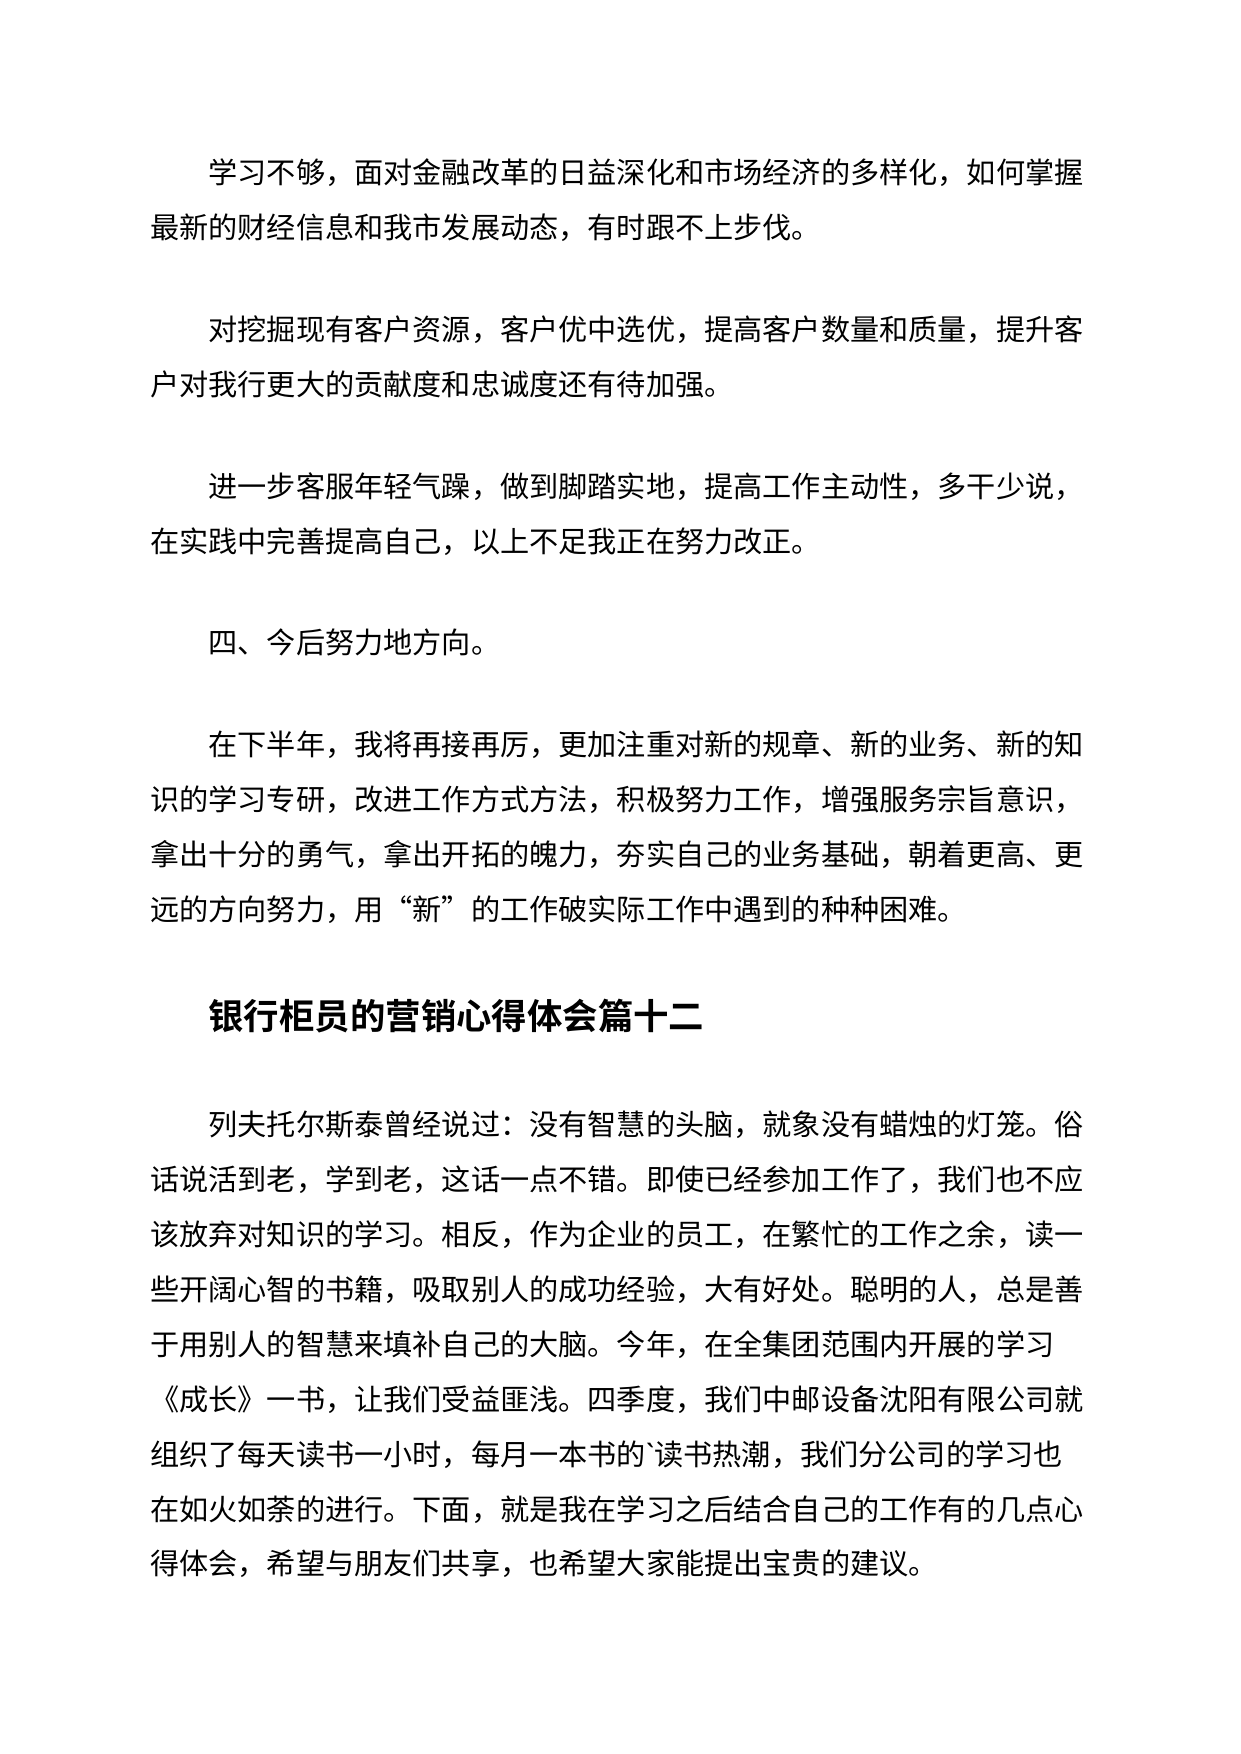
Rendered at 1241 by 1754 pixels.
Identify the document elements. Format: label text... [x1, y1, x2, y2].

text 四、今后努力地方向。 [150, 620, 1090, 662]
text 进一步客服年轻气躁，做到脚踏实地，提高工作主动性，多干少说，在实践中完善提高自己，以上不足我正在努力改正。 [150, 463, 1090, 561]
text 列夫托尔斯泰曾经说过：没有智慧的头脑，就象没有蜡烛的灯笼。俗话说活到老，学到老，这话一点不错。即使已经参加工作了，我们也不应该放弃对知识的学习。相反，作为企业的员工，在繁忙的工作之余，读一些开阔心智的书籍，吸取别人的成功经验，大有好处。聪明的人，总是善于用别人的智慧来填补自己的大脑。今年，在全集团范围内开展的学习《成长》一书，让我们受益匪浅。四季度，我们中邮设备沈阳有限公司就组织了每天读书一小时，每月一本书的`读书热潮，我们分公司的学习也在如火如荼的进行。下面，就是我在学习之后结合自己的工作有的几点心得体会，希望与朋友们共享，也希望大家能提出宝贵的建议。 [150, 1102, 1090, 1583]
text 学习不够，面对金融改革的日益深化和市场经济的多样化，如何掌握最新的财经信息和我市发展动态，有时跟不上步伐。 [150, 150, 1090, 247]
text 银行柜员的营销心得体会篇十二 [150, 988, 1090, 1039]
text 对挖掘现有客户资源，客户优中选优，提高客户数量和质量，提升客户对我行更大的贡献度和忠诚度还有待加强。 [150, 307, 1090, 404]
text 在下半年，我将再接再厉，更加注重对新的规章、新的业务、新的知识的学习专研，改进工作方式方法，积极努力工作，增强服务宗旨意识，拿出十分的勇气，拿出开拓的魄力，夯实自己的业务基础，朝着更高、更远的方向努力，用“新”的工作破实际工作中遇到的种种困难。 [150, 722, 1090, 929]
